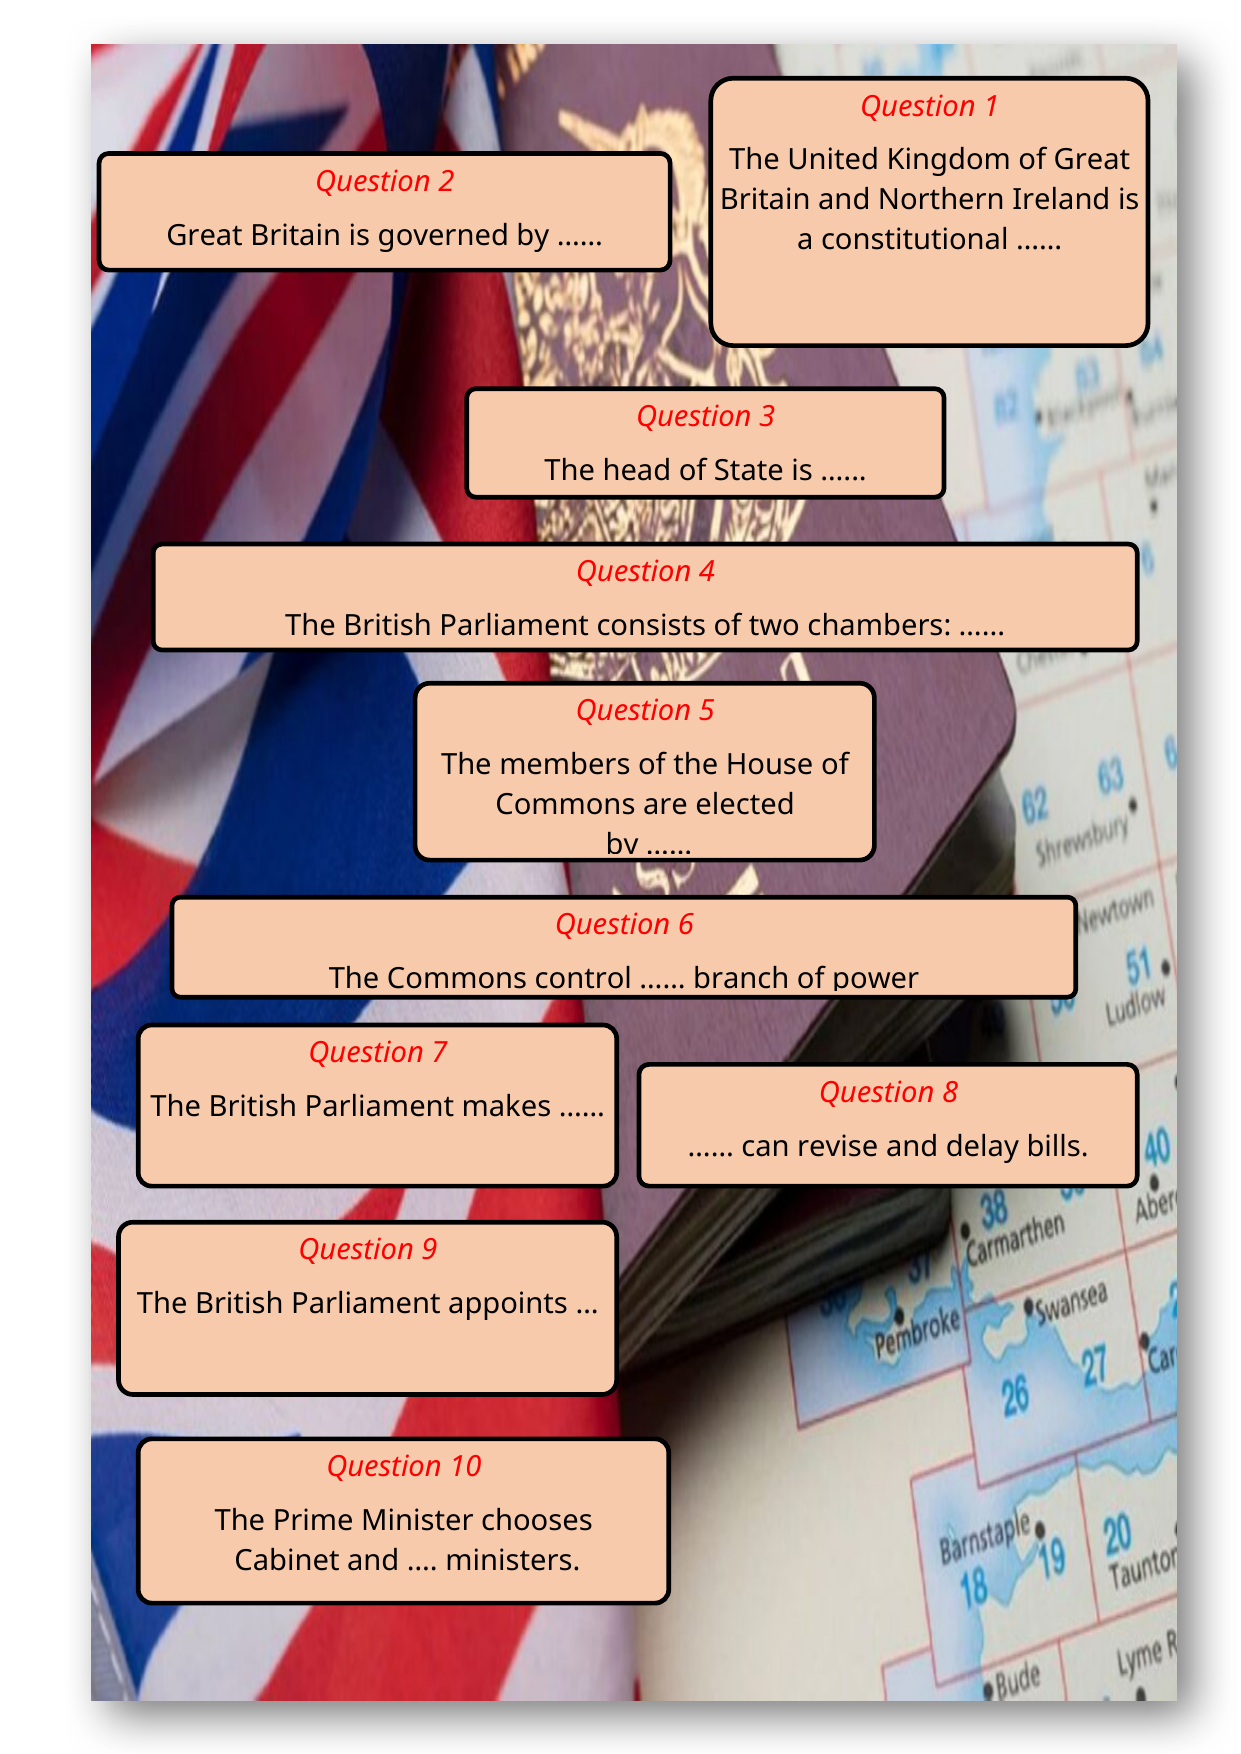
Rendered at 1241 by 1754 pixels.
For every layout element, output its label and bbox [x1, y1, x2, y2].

picture [91, 44, 1177, 1701]
